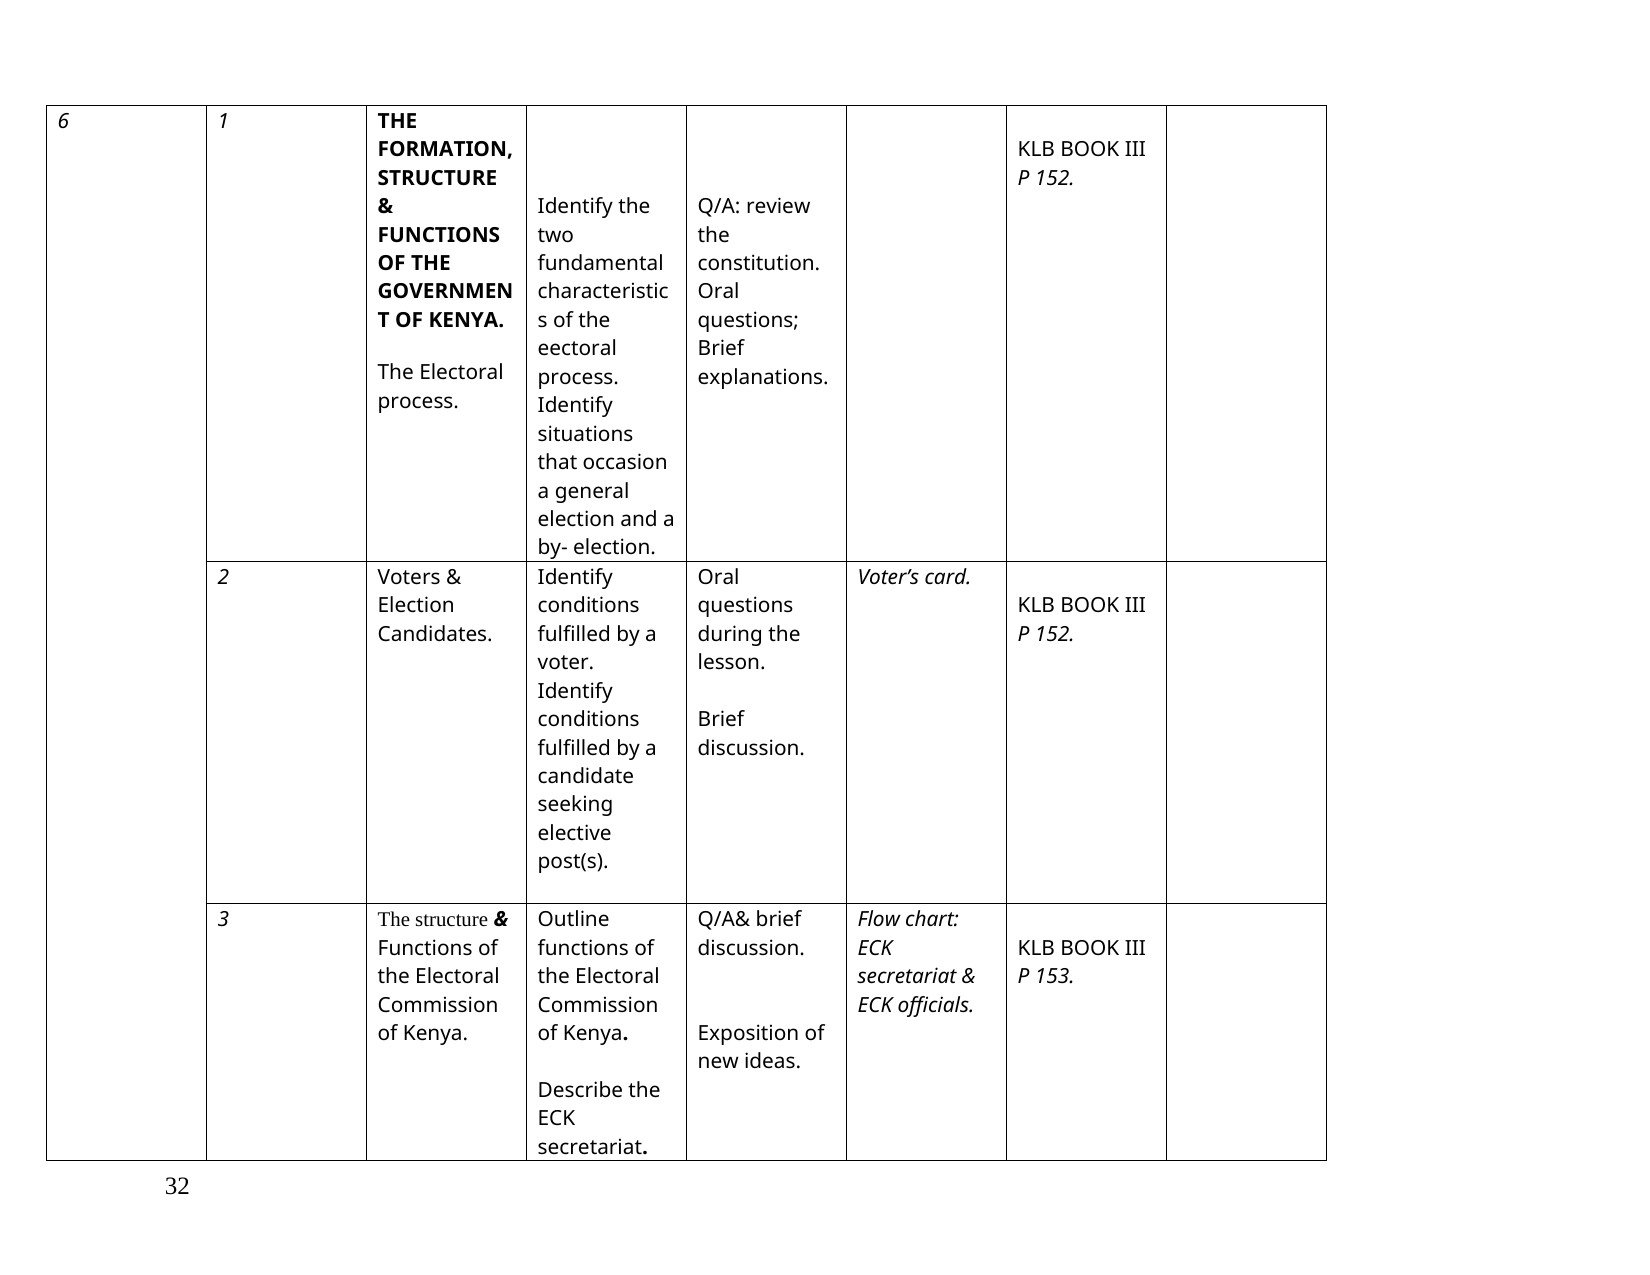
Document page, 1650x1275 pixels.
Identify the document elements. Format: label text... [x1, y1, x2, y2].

table_cell Voter’s card. [847, 562, 1006, 903]
table_cell KLB BOOK III P 153. [1007, 904, 1166, 1160]
table_cell 2 [207, 562, 366, 903]
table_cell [527, 904, 686, 1160]
table_cell [1167, 904, 1326, 1160]
table_cell [1167, 562, 1326, 903]
table_cell Q/A: review the constitution. Oral questions; Brief explanations. [687, 106, 846, 561]
table_cell [1167, 106, 1326, 561]
table_cell Oral questions during the lesson. Brief discussion. [687, 562, 846, 903]
table_cell 1 [207, 106, 366, 561]
table_cell 3 [207, 904, 366, 1160]
table_cell Identify conditions fulfilled by a voter. Identify conditions fulfilled by a candidate seeking elective post(s). [527, 562, 686, 903]
table_cell KLB BOOK III P 152. [1007, 562, 1166, 903]
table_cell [687, 904, 846, 1160]
table_cell Identify the two fundamental characteristics of the eectoral process. Identify situations that occasion a general election and a by- election. [527, 106, 686, 561]
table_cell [367, 904, 526, 1160]
table_cell 6 [47, 106, 206, 1160]
table_cell THE FORMATION, STRUCTURE & FUNCTIONS OF THE GOVERNMENT OF KENYA. The Electoral process. [367, 106, 526, 561]
table_cell Voters & Election Candidates. [367, 562, 526, 903]
table_cell KLB BOOK III P 152. [1007, 106, 1166, 561]
table_cell [847, 106, 1006, 561]
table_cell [847, 904, 1006, 1160]
